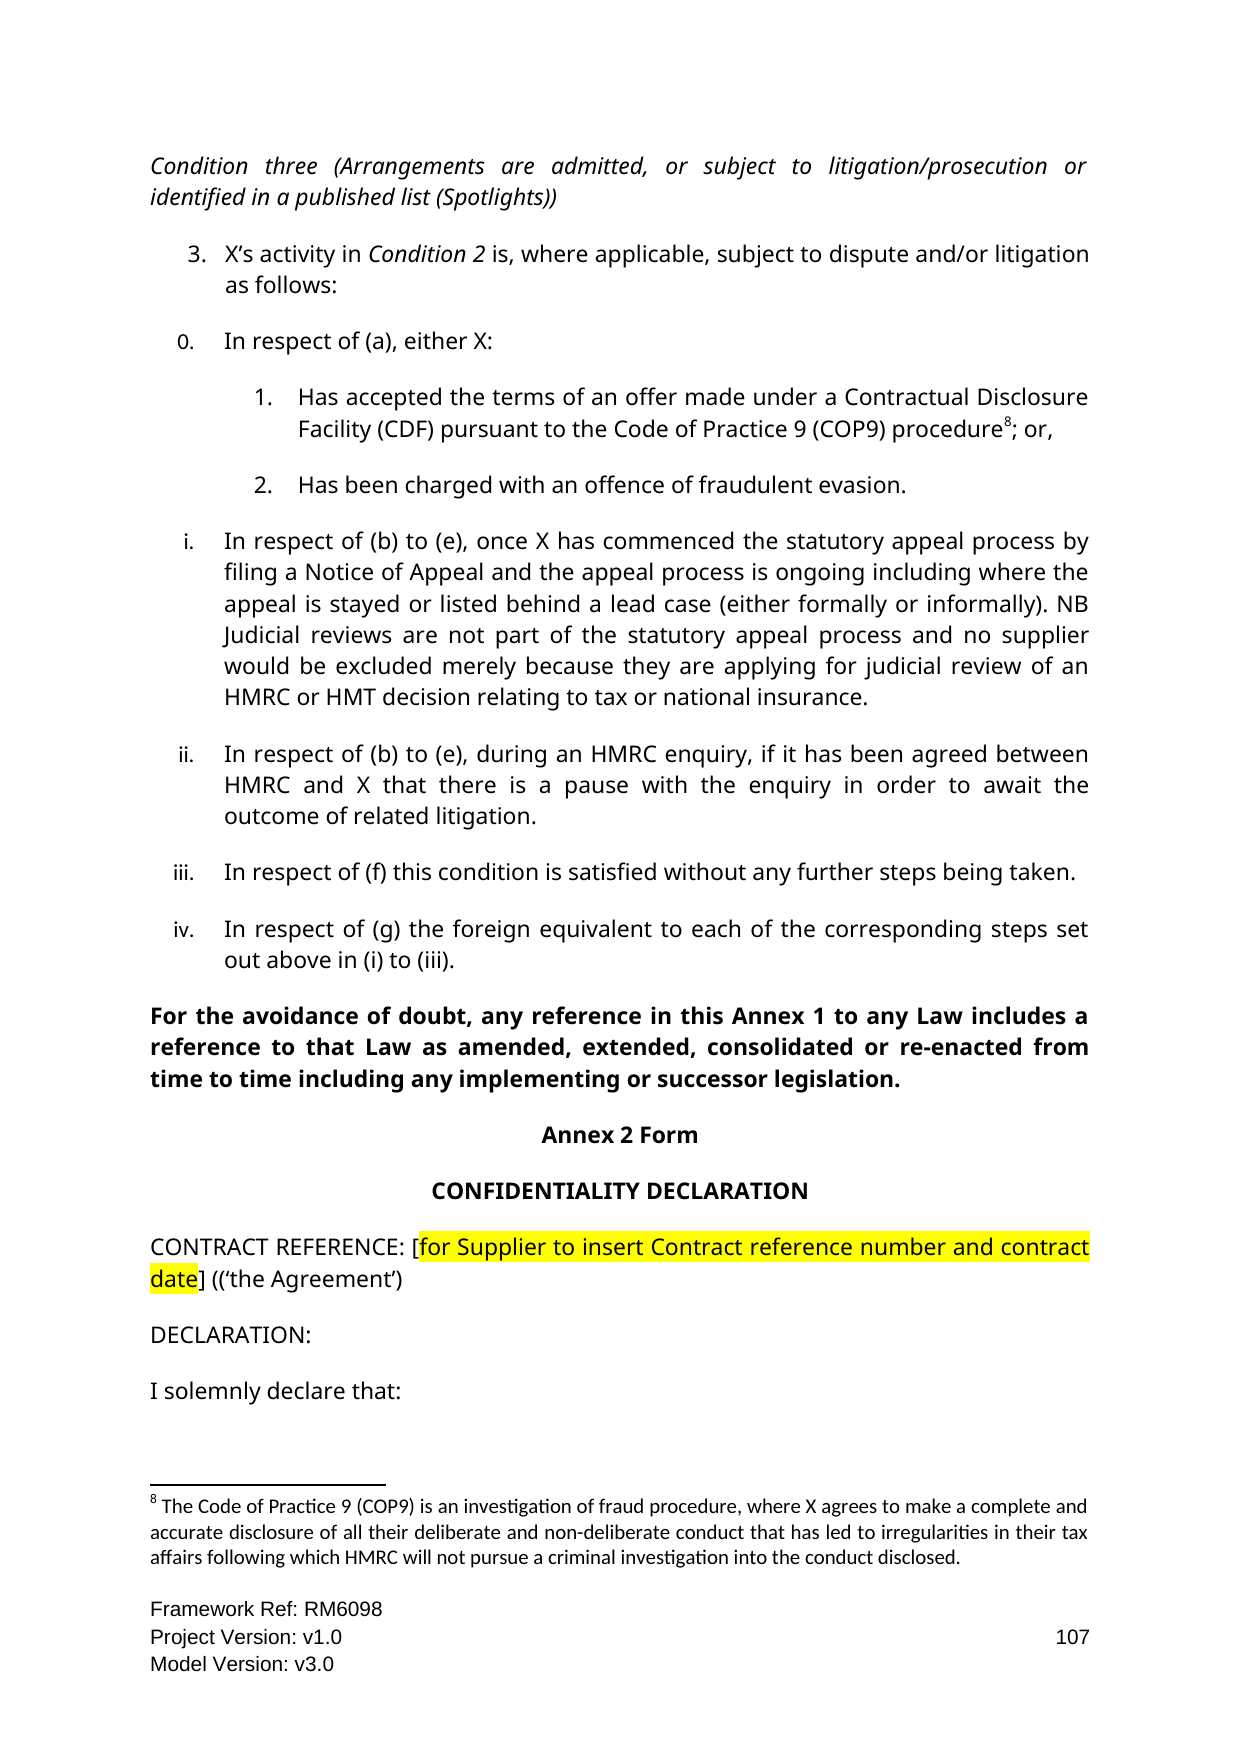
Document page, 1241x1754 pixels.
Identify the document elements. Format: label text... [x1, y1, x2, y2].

list In respect of (a), either X: [194, 325, 1090, 356]
list Has accepted the terms of an offer made under a Contractual Disclosure Facility (CDF) pursuant to the Code of Practice 9 (COP9) procedure; or, [253, 381, 1090, 444]
list In respect of (b) to (e), once X has commenced the statutory appeal process by filing a Notice of Appeal and the appeal process is ongoing including where the appeal is stayed or listed behind a lead case (either formally or informally). NB Judicial reviews are not part of the statutory appeal process and no supplier would be excluded merely because they are applying for judicial review of an HMRC or HMT decision relating to tax or national insurance. [194, 525, 1090, 712]
list In respect of (b) to (e), during an HMRC enquiry, if it has been agreed between HMRC and X that there is a pause with the enquiry in order to await the outcome of related litigation. [194, 737, 1090, 831]
text DECLARATION: [150, 1319, 1090, 1350]
text Annex 2 Form [150, 1119, 1090, 1150]
text I solemnly declare that: [150, 1375, 1090, 1406]
list X’s activity in Condition 2 is, where applicable, subject to dispute and/or litigation as follows: [187, 237, 1090, 300]
text Condition three (Arrangements are admitted, or subject to litigation/prosecution or identified in a published list (Spotlights)) [150, 150, 1090, 212]
list In respect of (f) this condition is satisfied without any further steps being taken. [194, 856, 1090, 887]
text For the avoidance of doubt, any reference in this Annex 1 to any Law includes a reference to that Law as amended, extended, consolidated or re-enacted from time to time including any implementing or successor legislation. [150, 1000, 1090, 1094]
text CONFIDENTIALITY DECLARATION [150, 1175, 1090, 1206]
list In respect of (g) the foreign equivalent to each of the corresponding steps set out above in (i) to (iii). [194, 912, 1090, 975]
text CONTRACT REFERENCE: [for Supplier to insert Contract reference number and contract date] ((‘the Agreement’) [150, 1231, 1090, 1294]
list Has been charged with an offence of fraudulent evasion. [253, 469, 1090, 500]
